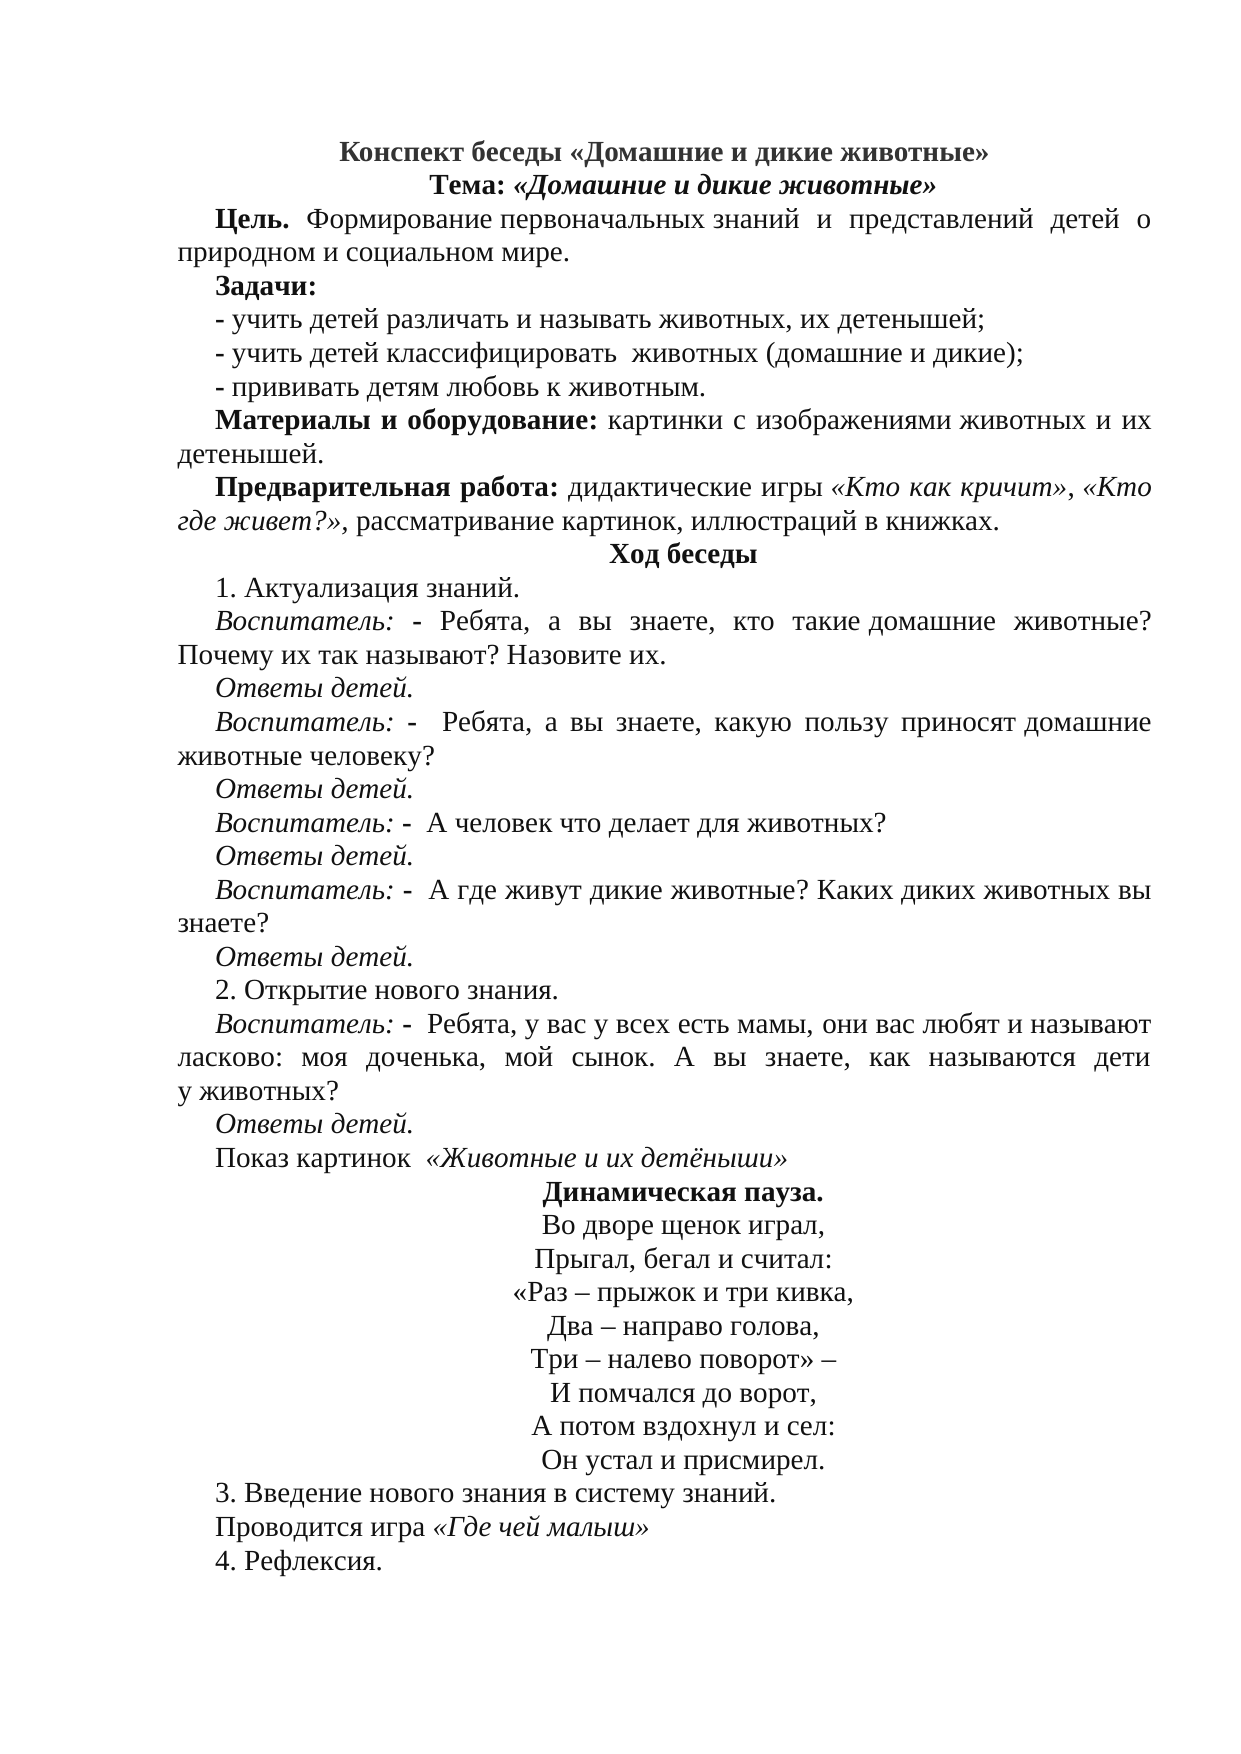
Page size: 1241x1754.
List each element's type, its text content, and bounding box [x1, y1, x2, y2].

text Прыгал, бегал и считал: [177, 1241, 1152, 1274]
text Материалы и оборудование: картинки с изображениями животных и их детенышей. [177, 402, 1152, 469]
text - учить детей классифицировать животных (домашние и дикие); [177, 335, 1152, 369]
text Он устал и присмирел. [177, 1442, 1152, 1476]
text 1. Актуализация знаний. [177, 570, 1152, 603]
text Воспитатель: - Ребята, а вы знаете, какую пользу приносят домашние животные человеку? [177, 704, 1152, 771]
text - прививать детям любовь к животным. [177, 369, 1152, 402]
text Воспитатель: - Ребята, у вас у всех есть мамы, они вас любят и называют ласково: моя доченька, мой сынок. А вы знаете, как называются дети у животных? [177, 1006, 1152, 1107]
text Ответы детей. [177, 1107, 1152, 1140]
text 4. Рефлексия. [177, 1543, 1152, 1576]
text «Раз – прыжок и три кивка, [177, 1274, 1152, 1308]
text Воспитатель: - А человек что делает для животных? [177, 805, 1152, 838]
text Динамическая пауза. [177, 1174, 1152, 1207]
text - учить детей различать и называть животных, их детенышей; [177, 302, 1152, 335]
text 2. Открытие нового знания. [177, 972, 1152, 1006]
text Показ картинок «Животные и их детёныши» [177, 1140, 1152, 1174]
text Задачи: [177, 268, 1152, 302]
text Три – налево поворот» – [177, 1341, 1152, 1375]
text Воспитатель: - Ребята, а вы знаете, кто такие домашние животные? Почему их так называют? Назовите их. [177, 603, 1152, 671]
text Конспект беседы «Домашние и дикие животные» [177, 134, 1152, 167]
text Цель. Формирование первоначальных знаний и представлений детей о природном и социальном мире. [177, 201, 1152, 268]
text Предварительная работа: дидактические игры «Кто как кричит», «Кто где живет?», рассматривание картинок, иллюстраций в книжках. [177, 469, 1152, 536]
text Ответы детей. [177, 771, 1152, 805]
text Ход беседы [177, 536, 1152, 570]
text 3. Введение нового знания в систему знаний. [177, 1476, 1152, 1509]
text Ответы детей. [177, 939, 1152, 972]
text Во дворе щенок играл, [177, 1207, 1152, 1241]
text Ответы детей. [177, 838, 1152, 872]
text И помчался до ворот, [177, 1375, 1152, 1408]
text Проводится игра «Где чей малыш» [177, 1509, 1152, 1543]
text Ответы детей. [177, 671, 1152, 704]
text Воспитатель: - А где живут дикие животные? Каких диких животных вы знаете? [177, 872, 1152, 939]
text А потом вздохнул и сел: [177, 1408, 1152, 1442]
text Два – направо голова, [177, 1308, 1152, 1341]
text Тема: «Домашние и дикие животные» [177, 167, 1152, 201]
